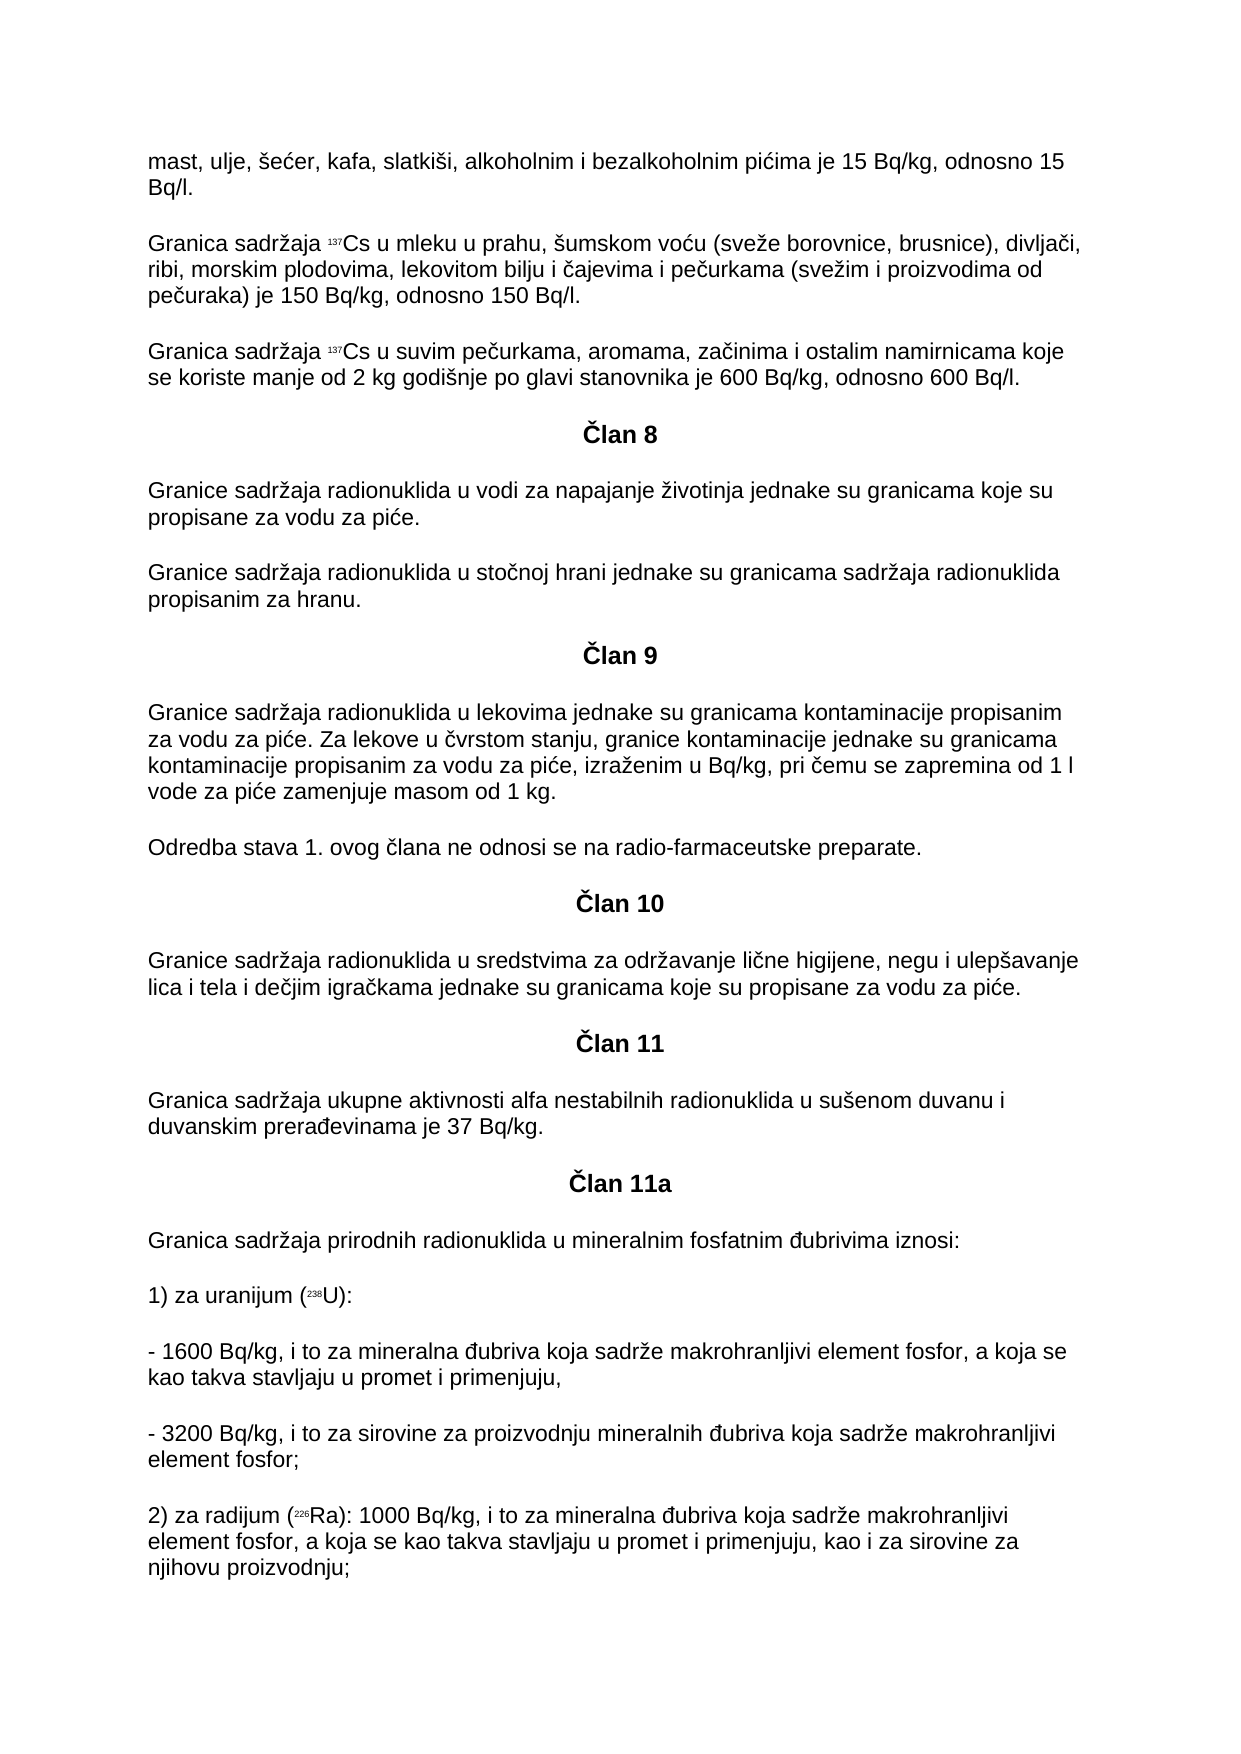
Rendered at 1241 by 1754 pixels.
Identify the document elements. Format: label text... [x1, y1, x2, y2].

text - 1600 Bq/kg, i to za mineralna đubriva koja sadrže makrohranljivi element fosfor, a koja se kao takva stavljaju u promet i primenjuju, [148, 1338, 1093, 1391]
text - 3200 Bq/kg, i to za sirovine za proizvodnju mineralnih đubriva koja sadrže makrohranljivi element fosfor; [148, 1420, 1093, 1472]
text Granice sadržaja radionuklida u vodi za napajanje životinja jednake su granicama koje su propisane za vodu za piće. [148, 477, 1093, 530]
text 2) za radijum (226Ra): 1000 Bq/kg, i to za mineralna đubriva koja sadrže makrohranljivi element fosfor, a koja se kao takva stavljaju u promet i primenjuju, kao i za sirovine za njihovu proizvodnju; [148, 1502, 1093, 1581]
text Granice sadržaja radionuklida u sredstvima za održavanje lične higijene, negu i ulepšavanje lica i tela i dečjim igračkama jednake su granicama koje su propisane za vodu za piće. [148, 947, 1093, 1000]
text Granice sadržaja radionuklida u stočnoj hrani jednake su granicama sadržaja radionuklida propisanim za hranu. [148, 559, 1093, 612]
text Odredba stava 1. ovog člana ne odnosi se na radio-farmaceutske preparate. [148, 834, 1093, 860]
text Granica sadržaja 137Cs u suvim pečurkama, aromama, začinima i ostalim namirnicama koje se koriste manje od 2 kg godišnje po glavi stanovnika je 600 Bq/kg, odnosno 600 Bq/l. [148, 338, 1093, 390]
text Granica sadržaja 137Cs u mleku u prahu, šumskom voću (sveže borovnice, brusnice), divljači, ribi, morskim plodovima, lekovitom bilju i čajevima i pečurkama (svežim i proizvodima od pečuraka) je 150 Bq/kg, odnosno 150 Bq/l. [148, 229, 1093, 308]
text Član 9 [148, 641, 1093, 670]
text Član 10 [148, 889, 1093, 918]
text Granice sadržaja radionuklida u lekovima jednake su granicama kontaminacije propisanim za vodu za piće. Za lekove u čvrstom stanju, granice kontaminacije jednake su granicama kontaminacije propisanim za vodu za piće, izraženim u Bq/kg, pri čemu se zapremina od 1 l vode za piće zamenjuje masom od 1 kg. [148, 699, 1093, 804]
text Član 8 [148, 419, 1093, 448]
text 1) za uranijum (238U): [148, 1282, 1093, 1309]
text Član 11 [148, 1029, 1093, 1058]
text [148, 148, 1093, 200]
text Granica sadržaja prirodnih radionuklida u mineralnim fosfatnim đubrivima iznosi: [148, 1227, 1093, 1253]
text Granica sadržaja ukupne aktivnosti alfa nestabilnih radionuklida u sušenom duvanu i duvanskim prerađevinama je 37 Bq/kg. [148, 1087, 1093, 1140]
text Član 11a [148, 1169, 1093, 1198]
